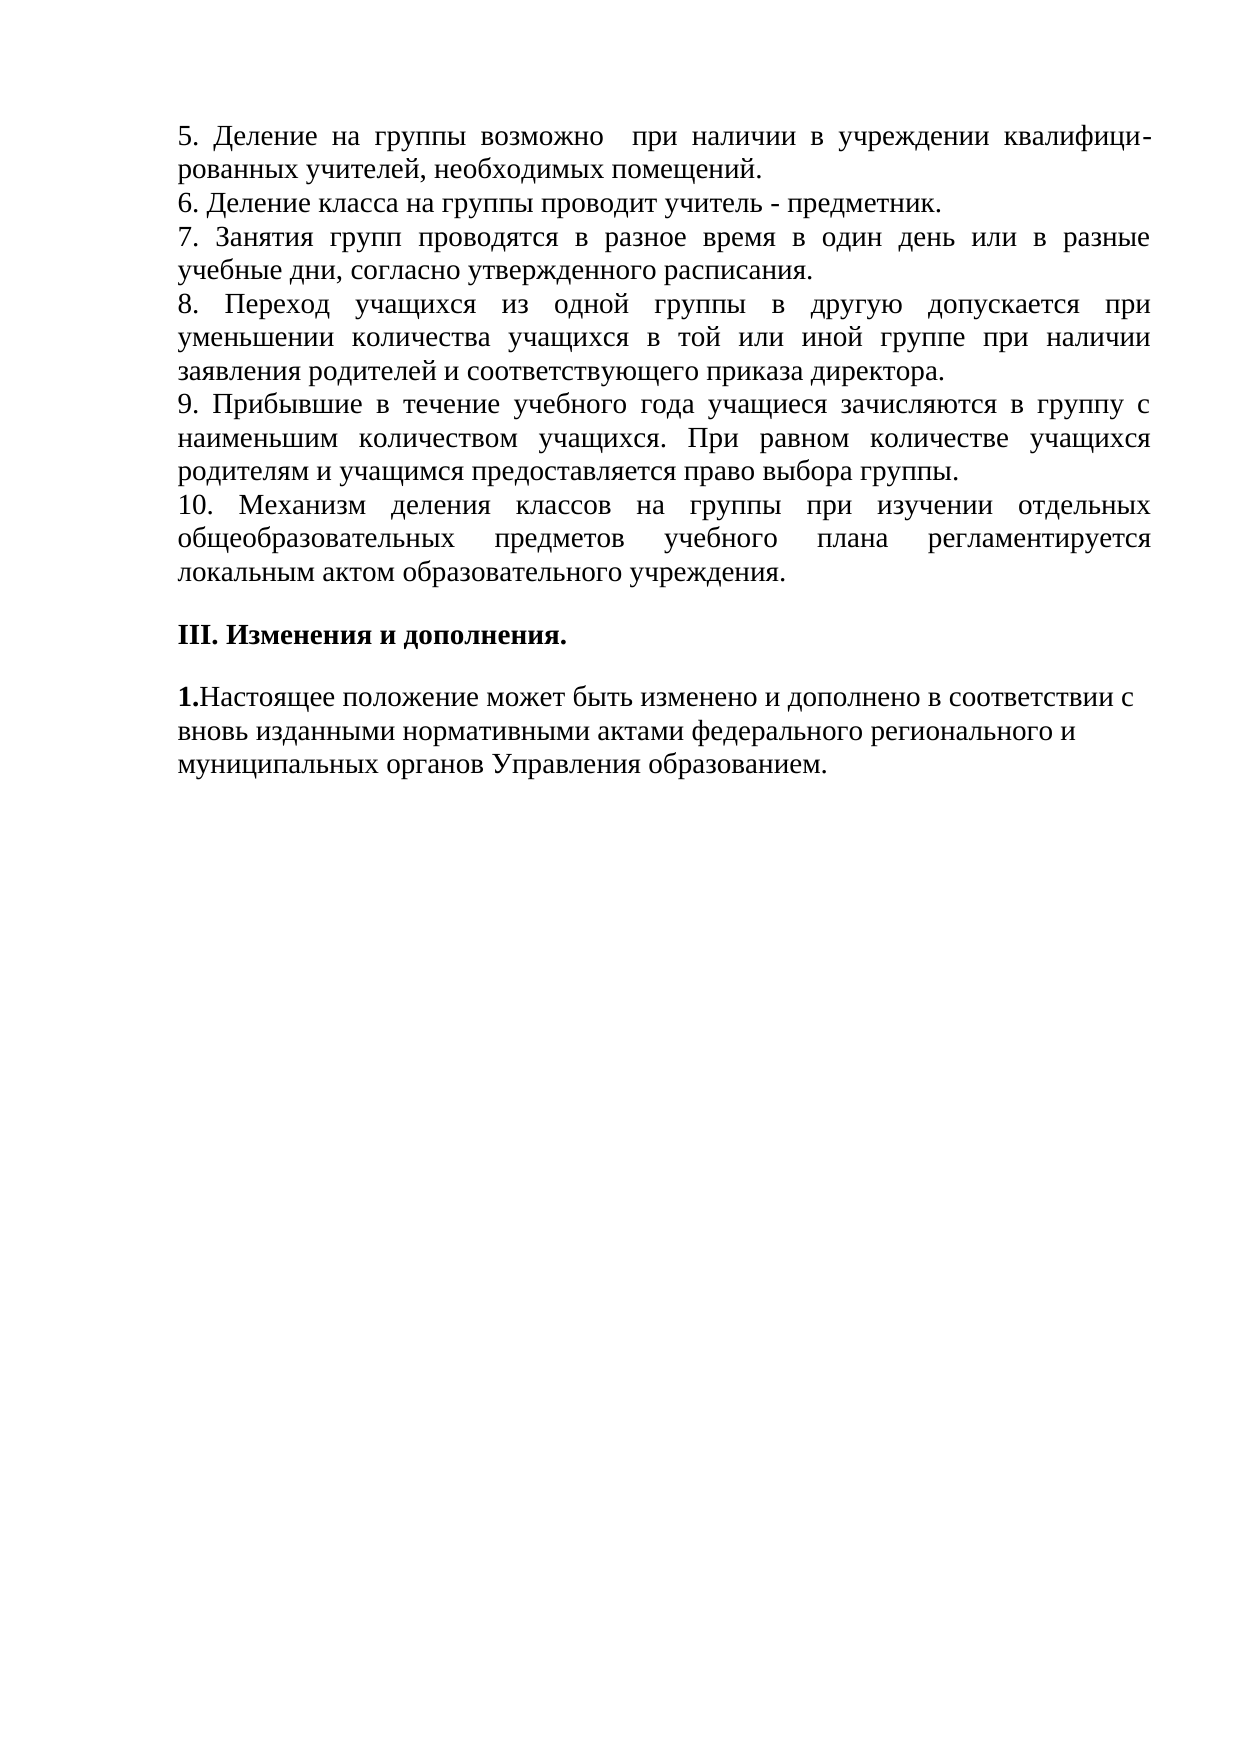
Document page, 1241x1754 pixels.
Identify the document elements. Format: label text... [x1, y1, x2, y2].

text 9. Прибывшие в течение учебного года учащиеся зачисляются в группу с наименьшим количеством учащихся. При равном количестве учащихся родителям и учащимся предоставляется право выбора группы. [177, 386, 1152, 487]
text III. Изменения и дополнения. [177, 617, 1152, 650]
text 6. Деление класса на группы проводит учитель - предметник. [177, 185, 1152, 219]
text 1.Настоящее положение может быть изменено и дополнено в соответствии с вновь изданными нормативными актами федерального регионального и муниципальных органов Управления образованием. [177, 679, 1152, 780]
text 10. Механизм деления классов на группы при изучении отдельных общеобразовательных предметов учебного плана регламентируется локальным актом образовательного учреждения. [177, 487, 1152, 588]
text 7. Занятия групп проводятся в разное время в один день или в разные учебные дни, согласно утвержденного расписания. [177, 219, 1152, 286]
text 5. Деление на группы возможно при наличии в учреждении квалифицированных учителей, необходимых помещений. [177, 118, 1152, 185]
text 8. Переход учащихся из одной группы в другую допускается при уменьшении количества учащихся в той или иной группе при наличии заявления родителей и соответствующего приказа директора. [177, 286, 1152, 386]
